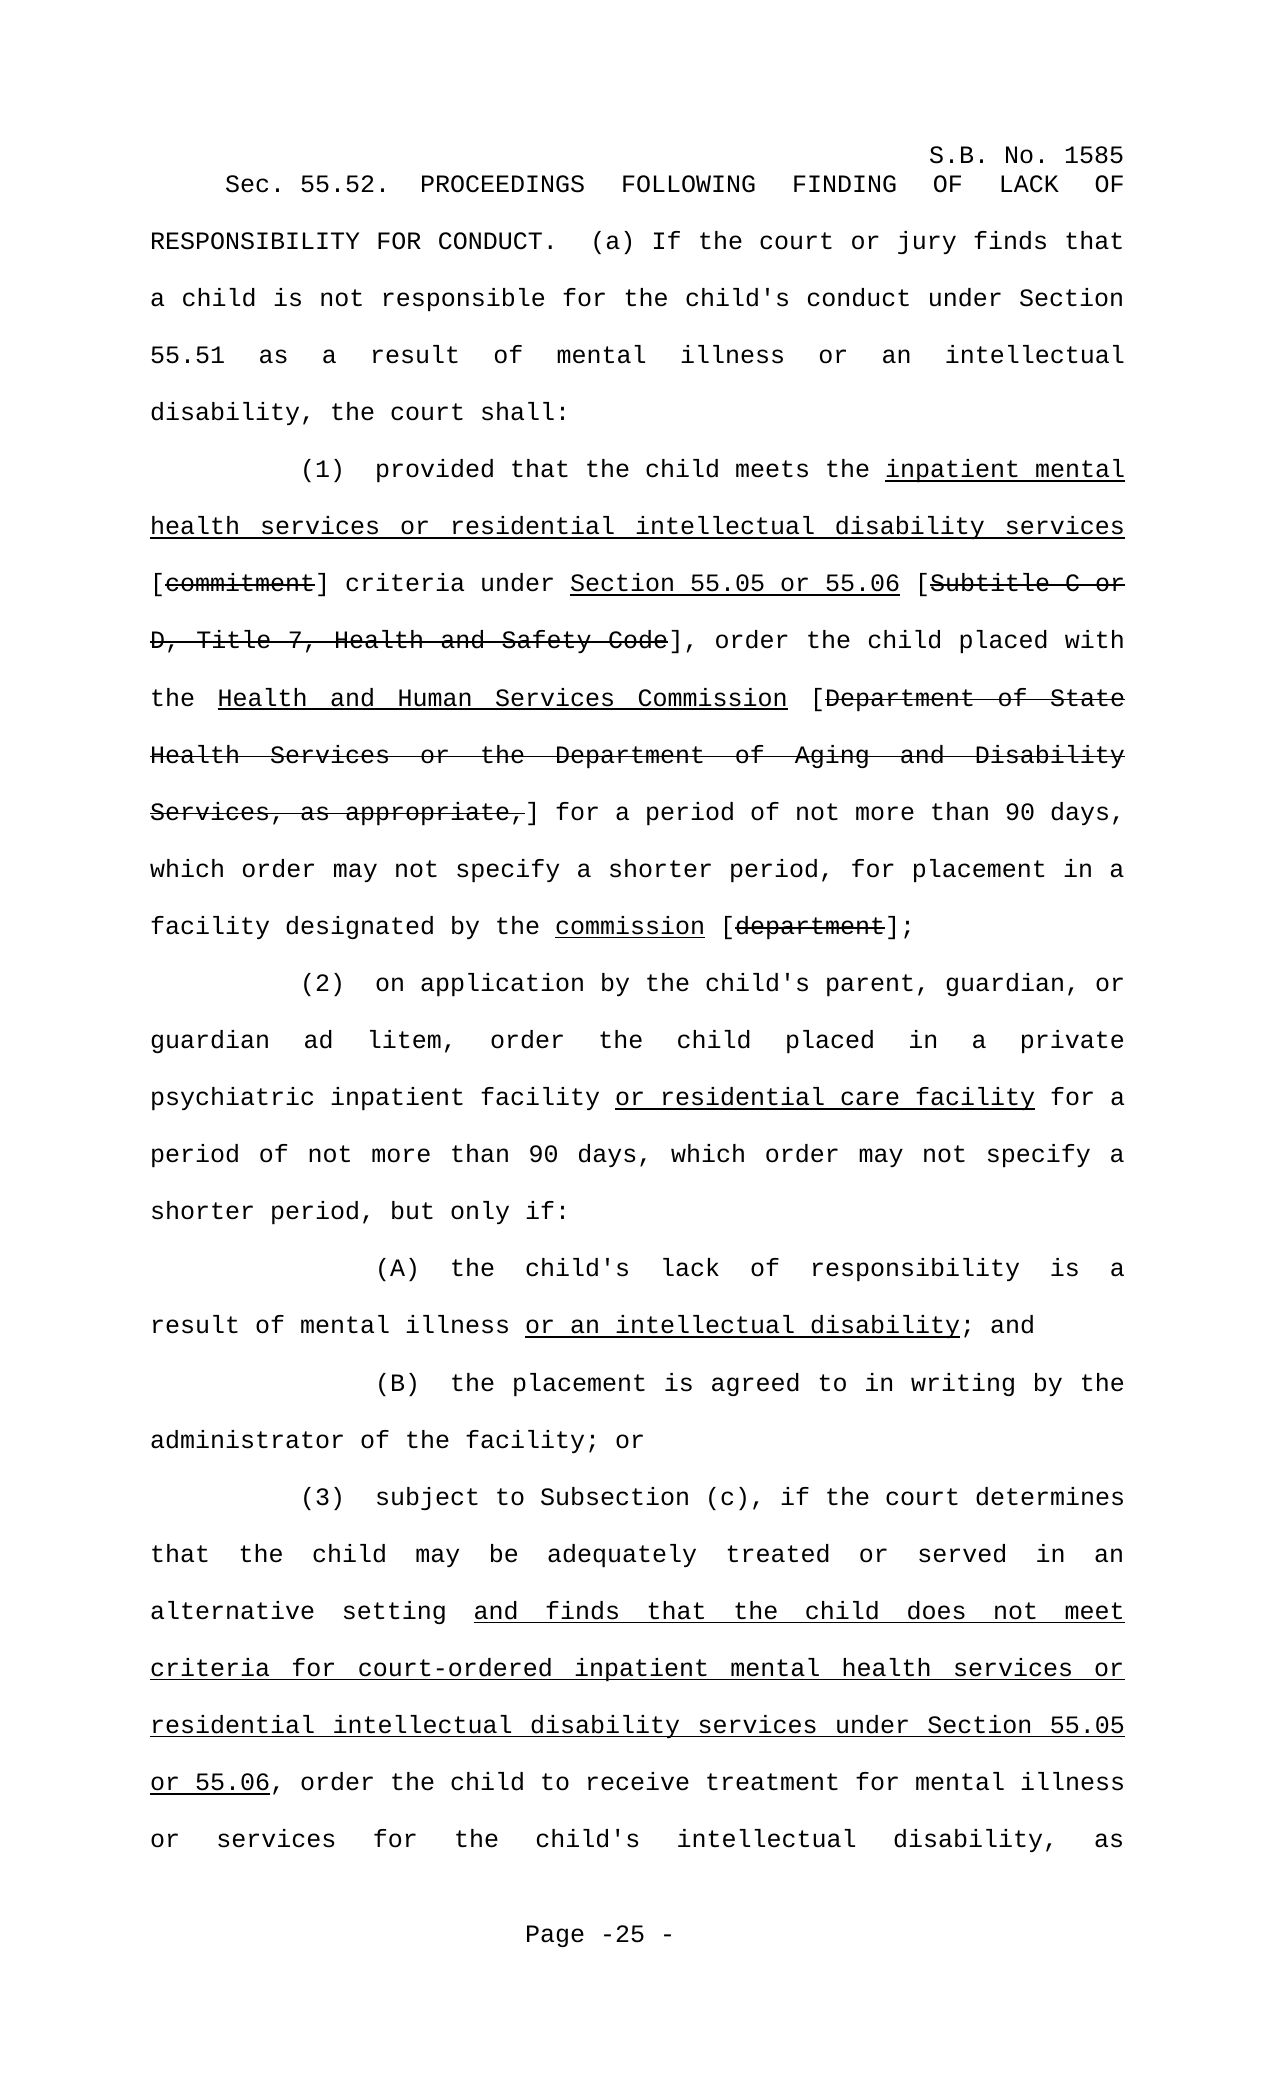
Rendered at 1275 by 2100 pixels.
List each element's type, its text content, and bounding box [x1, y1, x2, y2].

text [150, 1737, 1125, 1855]
text (B) the placement is agreed to in writing by the administrator of the facility; or [150, 1370, 1125, 1456]
text Sec. 55.52. PROCEEDINGS FOLLOWING FINDING OF LACK OF RESPONSIBILITY FOR CONDUCT. (a) If the court or jury finds that a child is not responsible for the child's conduct under Section 55.51 as a result of mental illness or an intellectual disability, the court shall: [150, 171, 1125, 428]
text (1) provided that the child meets the inpatient mental health services or residential intellectual disability services [commitment] criteria under Section 55.05 or 55.06 [Subtitle C or D, Title 7, Health and Safety Code], order the child placed with the Health and Human Services Commission [Department of State Health Services or the Department of Aging and Disability Services, as appropriate,] for a period of not more than 90 days, which order may not specify a shorter period, for placement in a facility designated by the commission [department]; [150, 457, 1125, 537]
text (2) on application by the child's parent, guardian, or guardian ad litem, order the child placed in a private psychiatric inpatient facility or residential care facility for a period of not more than 90 days, which order may not specify a shorter period, but only if: [150, 970, 1125, 1227]
text (A) the child's lack of responsibility is a result of mental illness or an intellectual disability; and [150, 1256, 1125, 1341]
text (1) provided that the child meets the inpatient mental health services or residential intellectual disability services [commitment] criteria under Section 55.05 or 55.06 [Subtitle C or D, Title 7, Health and Safety Code], order the child placed with the Health and Human Services Commission [Department of State Health Services or the Department of Aging and Disability Services, as appropriate,] for a period of not more than 90 days, which order may not specify a shorter period, for placement in a facility designated by the commission [department]; [150, 757, 1125, 942]
text (1) provided that the child meets the inpatient mental health services or residential intellectual disability services [commitment] criteria under Section 55.05 or 55.06 [Subtitle C or D, Title 7, Health and Safety Code], order the child placed with the Health and Human Services Commission [Department of State Health Services or the Department of Aging and Disability Services, as appropriate,] for a period of not more than 90 days, which order may not specify a shorter period, for placement in a facility designated by the commission [department]; [150, 539, 1125, 756]
